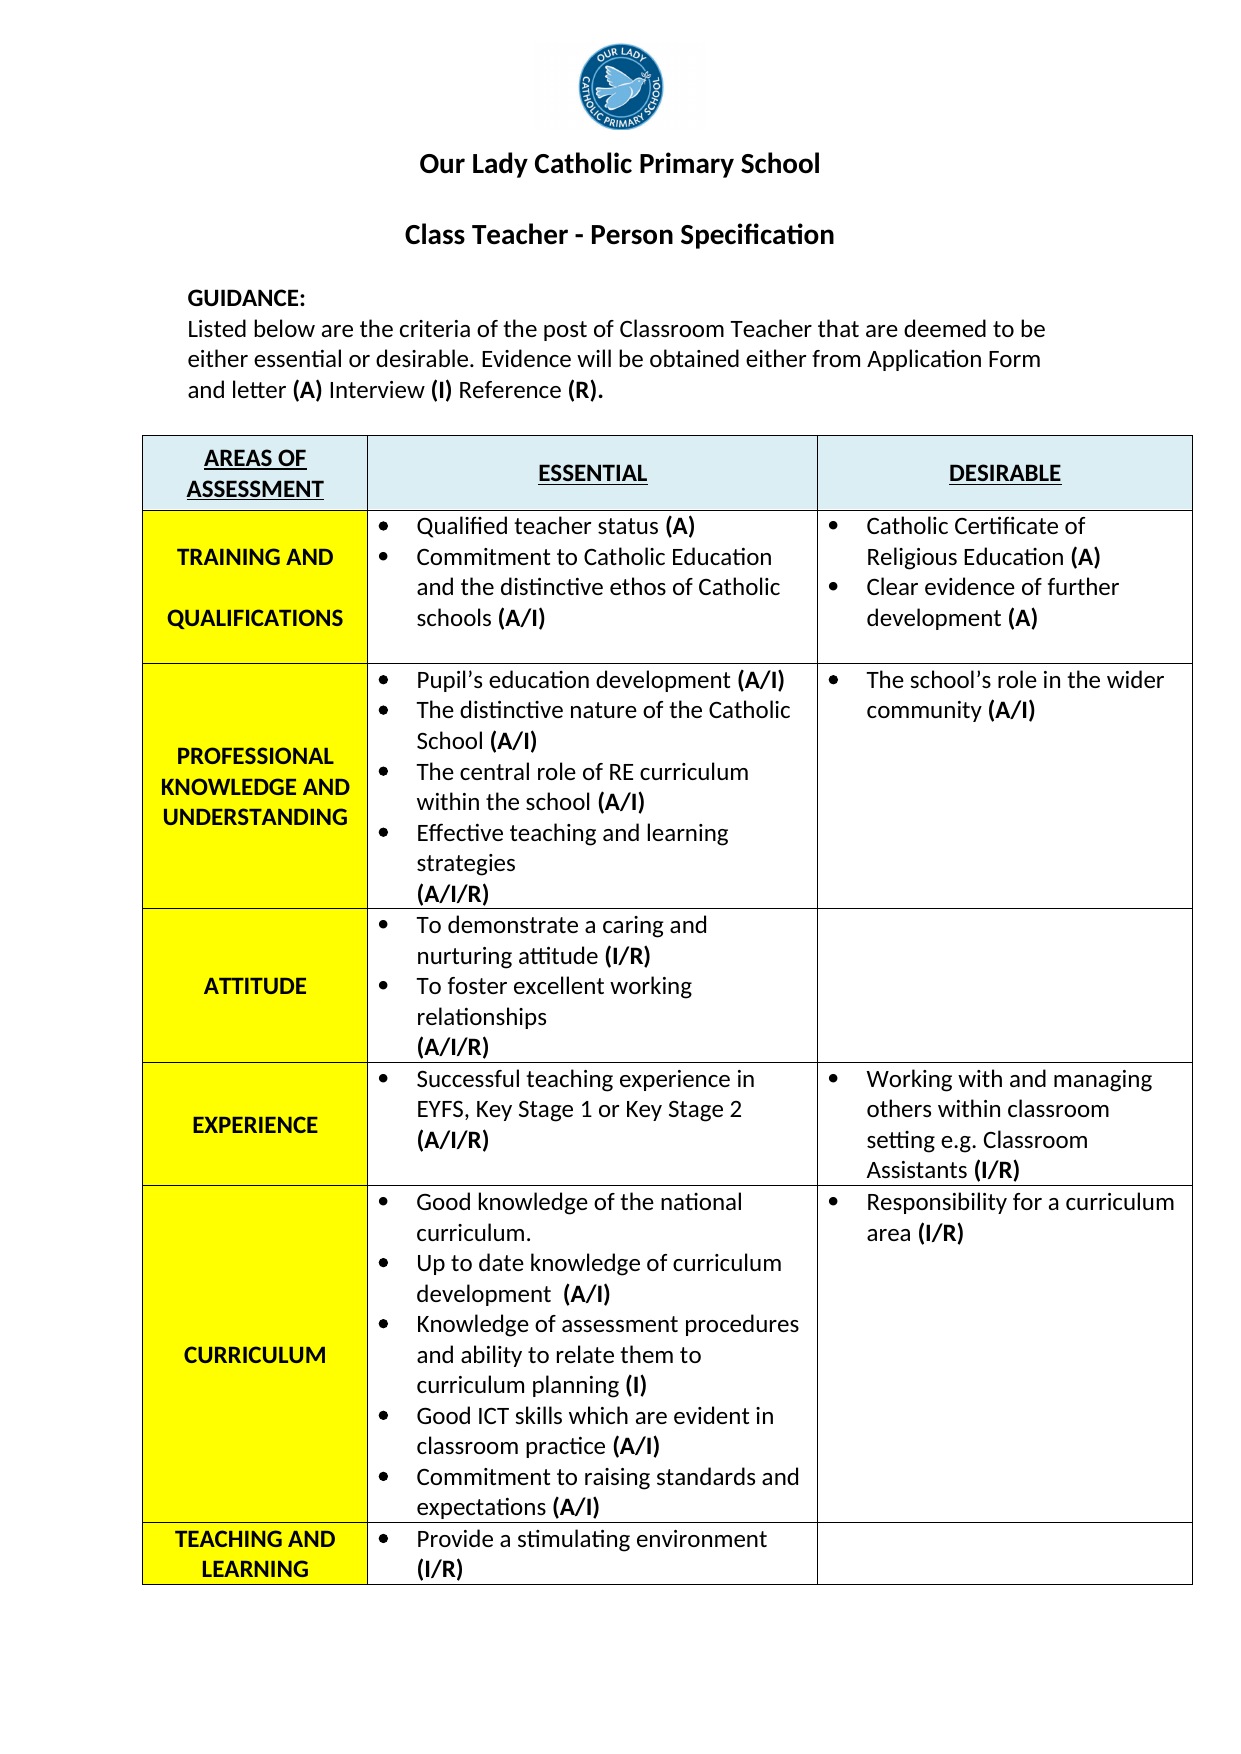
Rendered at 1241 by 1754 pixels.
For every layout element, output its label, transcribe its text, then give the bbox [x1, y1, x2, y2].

table_cell EXPERIENCE [143, 1063, 367, 1185]
table_cell Good knowledge of the national curriculum. Up to date knowledge of curriculum development (A/I) Knowledge of assessment procedures and ability to relate them to curriculum planning (I) Good ICT skills which are evident in classroom practice (A/I) Commitment to raising standards and expectations (A/I) [368, 1186, 817, 1522]
text Listed below are the criteria of the post of Classroom Teacher that are deemed to be either essential or desirable. Evidence will be obtained either from Application Form and letter (A) Interview (I) Reference (R). [187, 313, 1053, 404]
text GUIDANCE: [187, 282, 1053, 313]
table_cell Successful teaching experience in EYFS, Key Stage 1 or Key Stage 2 (A/I/R) [368, 1063, 817, 1185]
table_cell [143, 1523, 367, 1584]
table_cell Catholic Certificate of Religious Education (A) Clear evidence of further development (A) [818, 511, 1192, 663]
table_header AREAS OF ASSESSMENT [143, 436, 367, 509]
table_cell [818, 909, 1192, 1062]
table_cell Responsibility for a curriculum area (I/R) [818, 1186, 1192, 1522]
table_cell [368, 1523, 817, 1584]
table_header ESSENTIAL [368, 436, 817, 509]
table_cell PROFESSIONAL KNOWLEDGE AND UNDERSTANDING [143, 664, 367, 908]
table_cell [818, 1523, 1192, 1584]
table_cell Pupil’s education development (A/I) The distinctive nature of the (A/I) The central role of RE curriculum within the school (A/I) Effective teaching and learning strategies (A/I/R) [368, 664, 817, 908]
picture [532, 42, 706, 130]
table_cell ATTITUDE [143, 909, 367, 1062]
table_cell Qualified teacher status (A) Commitment to Catholic Education and the distinctive ethos of Catholic schools (A/I) [368, 511, 817, 663]
table_cell Working with and managing others within classroom setting e.g. Classroom Assistants (I/R) [818, 1063, 1192, 1185]
text Class Teacher - Person Specification [187, 216, 1053, 252]
table_cell TRAINING AND QUALIFICATIONS [143, 511, 367, 663]
table_cell CURRICULUM [143, 1186, 367, 1522]
table_cell The school’s role in the wider community (A/I) [818, 664, 1192, 908]
table_header DESIRABLE [818, 436, 1192, 509]
table_cell To demonstrate a caring and nurturing attitude (I/R) To foster excellent working relationships (A/I/R) [368, 909, 817, 1062]
